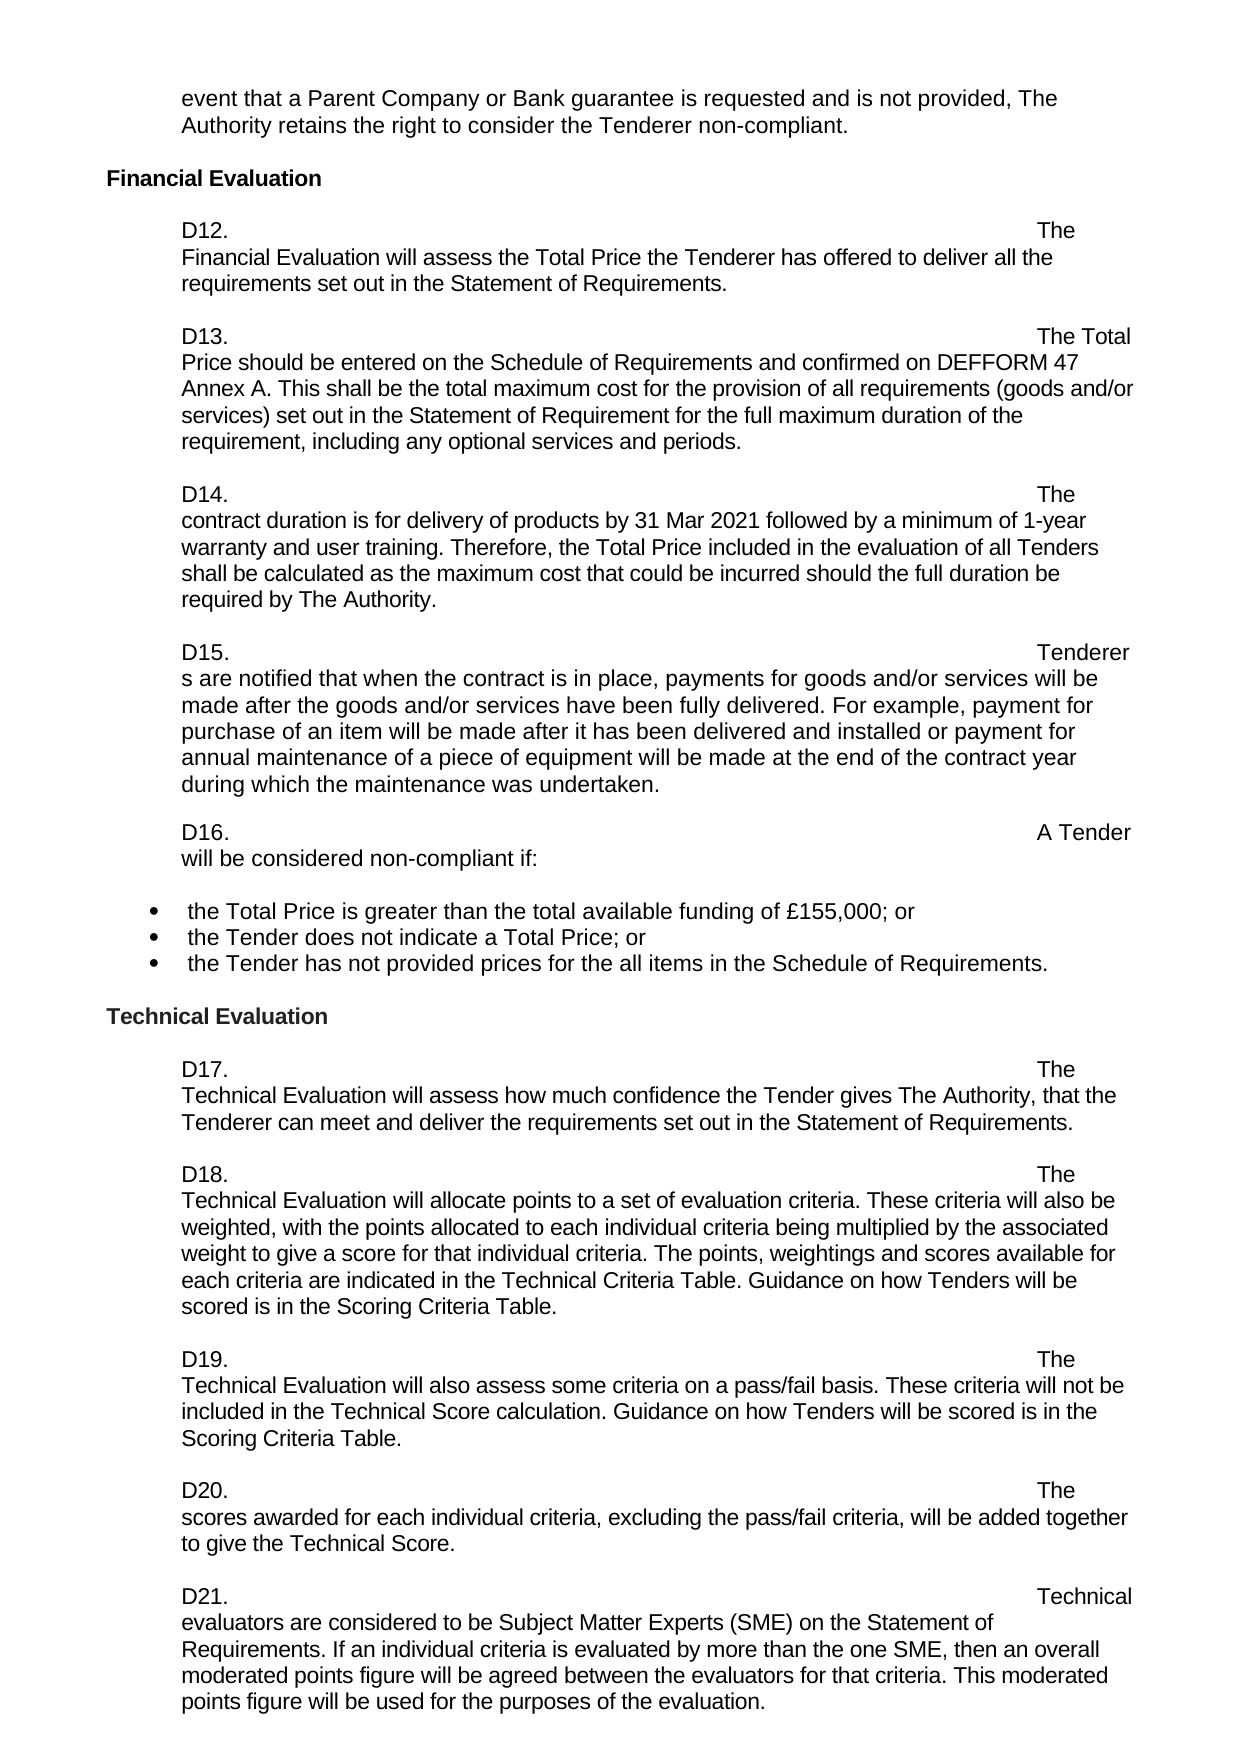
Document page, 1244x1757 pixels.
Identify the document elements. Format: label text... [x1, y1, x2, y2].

list The contract duration is for delivery of products by 31 Mar 2021 followed by a minimum of 1-year warranty and user training. Therefore, the Total Price included in the evaluation of all Tenders shall be calculated as the maximum cost that could be incurred should the full duration be required by The Authority. [181, 481, 1137, 612]
list Technical evaluators are considered to be Subject Matter Experts (SME) on the Statement of Requirements. If an individual criteria is evaluated by more than the one SME, then an overall moderated points figure will be agreed between the evaluators for that criteria. This moderated points figure will be used for the purposes of the evaluation. [181, 1583, 1137, 1714]
list the Tender has not provided prices for the all items in the Schedule of Requirements. [150, 950, 1137, 977]
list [181, 85, 1137, 138]
list the Total Price is greater than the total available funding of £155,000; or [150, 898, 1137, 924]
list The Financial Evaluation will assess the Total Price the Tenderer has offered to deliver all the requirements set out in the Statement of Requirements. [181, 217, 1137, 296]
list The Technical Evaluation will allocate points to a set of evaluation criteria. These criteria will also be weighted, with the points allocated to each individual criteria being multiplied by the associated weight to give a score for that individual criteria. The points, weightings and scores available for each criteria are indicated in the Technical Criteria Table. Guidance on how Tenders will be scored is in the Scoring Criteria Table. [181, 1161, 1137, 1319]
list The Technical Evaluation will also assess some criteria on a pass/fail basis. These criteria will not be included in the Technical Score calculation. Guidance on how Tenders will be scored is in the Scoring Criteria Table. [181, 1346, 1137, 1451]
text Technical Evaluation [106, 1003, 1148, 1029]
list the Tender does not indicate a Total Price; or [150, 924, 1137, 950]
text Financial Evaluation [106, 164, 1148, 191]
list The scores awarded for each individual criteria, excluding the pass/fail criteria, will be added together to give the Technical Score. [181, 1477, 1137, 1556]
list Tenderers are notified that when the contract is in place, payments for goods and/or services will be made after the goods and/or services have been fully delivered. For example, payment for purchase of an item will be made after it has been delivered and installed or payment for annual maintenance of a piece of equipment will be made at the end of the contract year during which the maintenance was undertaken. [181, 639, 1137, 797]
list The Technical Evaluation will assess how much confidence the Tender gives The Authority, that the Tenderer can meet and deliver the requirements set out in the Statement of Requirements. [181, 1056, 1137, 1135]
list The Total Price should be entered on the Schedule of Requirements and confirmed on DEFFORM 47 Annex A. This shall be the total maximum cost for the provision of all requirements (goods and/or services) set out in the Statement of Requirement for the full maximum duration of the requirement, including any optional services and periods. [181, 323, 1137, 454]
list A Tender will be considered non-compliant if: [181, 818, 1137, 871]
